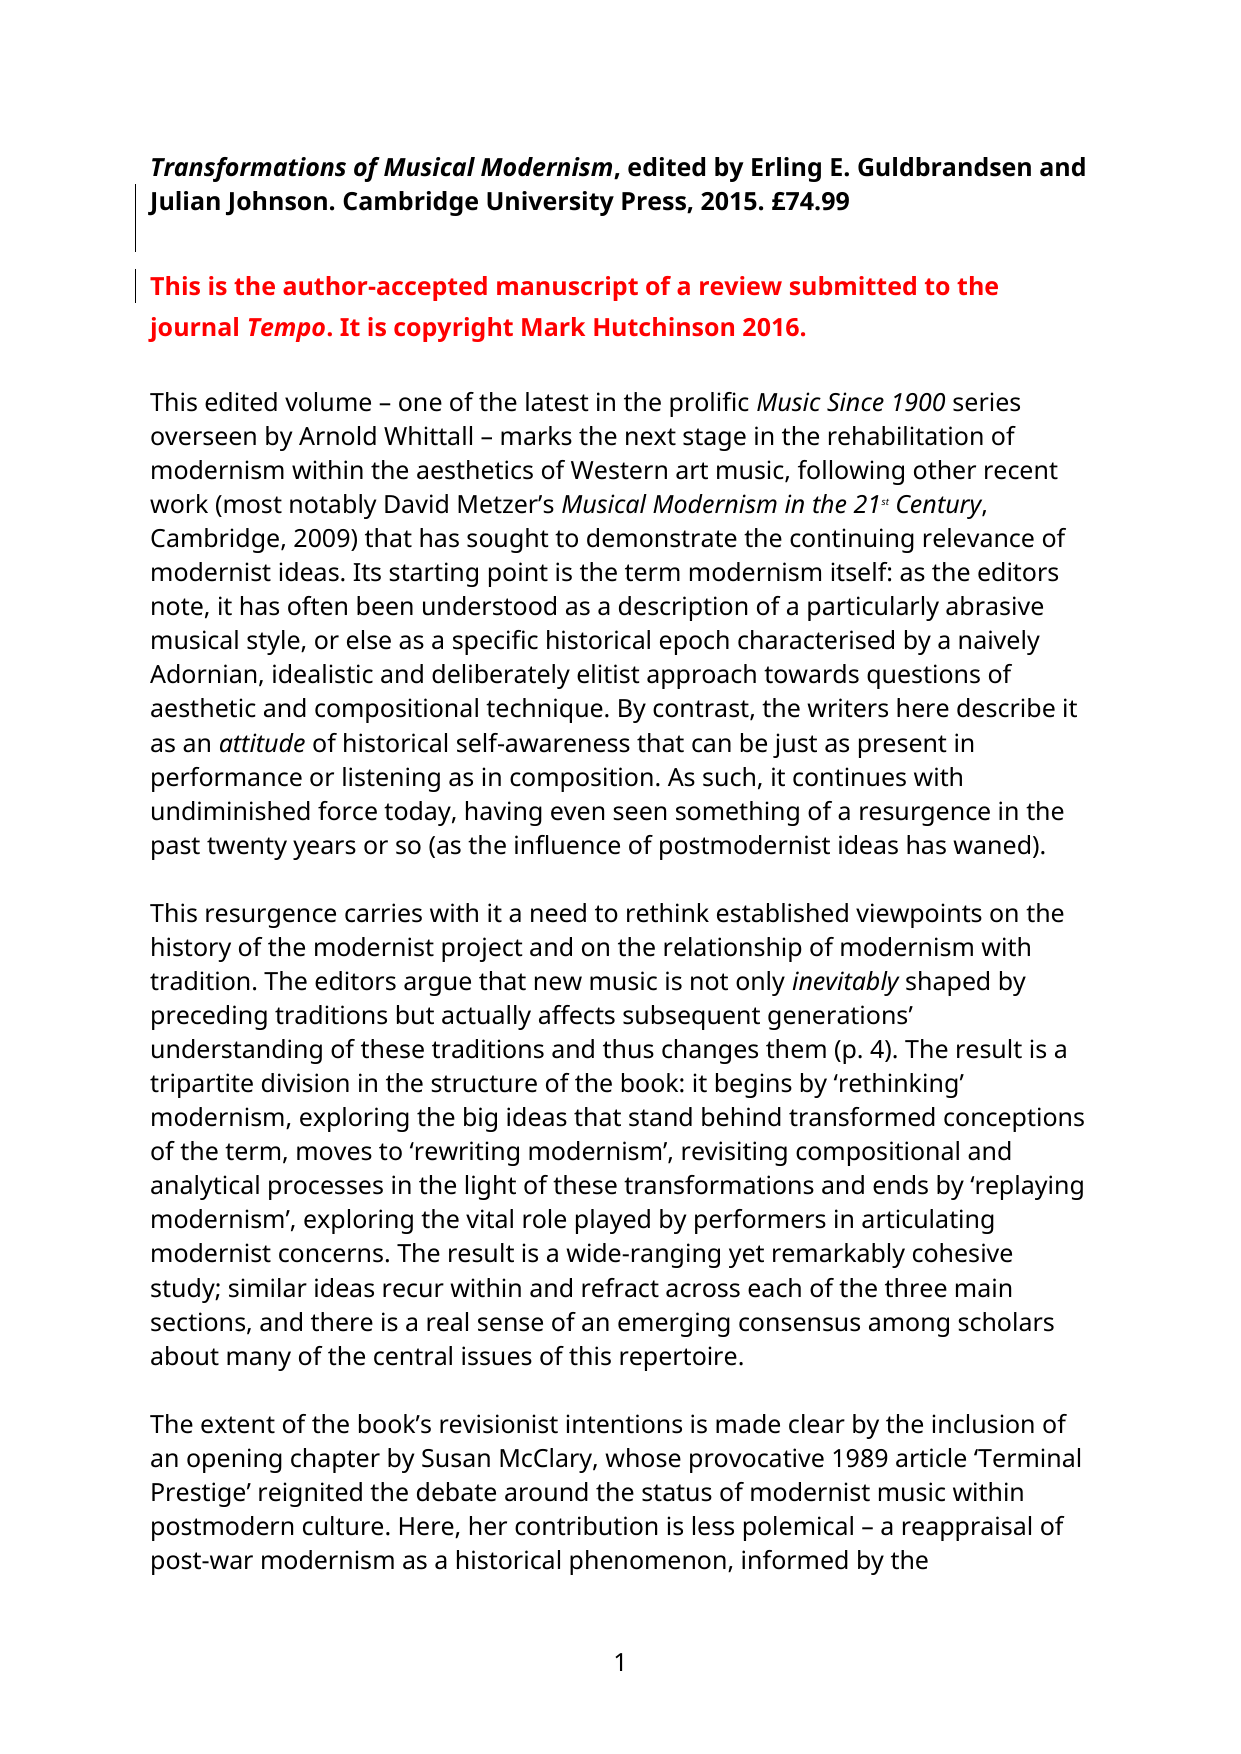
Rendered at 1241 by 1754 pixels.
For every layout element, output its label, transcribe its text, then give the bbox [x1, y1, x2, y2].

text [150, 1406, 1090, 1577]
text This edited volume – one of the latest in the prolific Music Since 1900 series overseen by Arnold Whittall – marks the next stage in the rehabilitation of modernism within the aesthetics of Western art music, following other recent work (most notably David Metzer’s Musical Modernism in the 21st Century, Cambridge, 2009) that has sought to demonstrate the continuing relevance of modernist ideas. Its starting point is the term modernism itself: as the editors note, it has often been understood as a description of a particularly abrasive musical style, or else as a specific historical epoch characterised by a naively Adornian, idealistic and deliberately elitist approach towards questions of aesthetic and compositional technique. By contrast, the writers here describe it as an attitude of historical self-awareness that can be just as present in performance or listening as in composition. As such, it continues with undiminished force today, having even seen something of a resurgence in the past twenty years or so (as the influence of postmodernist ideas has waned). [150, 384, 1090, 861]
text This is the author-accepted manuscript of a review submitted to the journal Tempo. It is copyright Mark Hutchinson 2016. [150, 269, 1090, 344]
text Transformations of Musical Modernism, edited by Erling E. Guldbrandsen and Julian Johnson. Cambridge University Press, 2015. £74.99 [150, 150, 1090, 218]
text This resurgence carries with it a need to rethink established viewpoints on the history of the modernist project and on the relationship of modernism with tradition. The editors argue that new music is not only inevitably shaped by preceding traditions but actually affects subsequent generations’ understanding of these traditions and thus changes them (p. 4). The result is a tripartite division in the structure of the book: it begins by ‘rethinking’ modernism, exploring the big ideas that stand behind transformed conceptions of the term, moves to ‘rewriting modernism’, revisiting compositional and analytical processes in the light of these transformations and ends by ‘replaying modernism’, exploring the vital role played by performers in articulating modernist concerns. The result is a wide-ranging yet remarkably cohesive study; similar ideas recur within and refract across each of the three main sections, and there is a real sense of an emerging consensus among scholars about many of the central issues of this repertoire. [150, 896, 1090, 1372]
